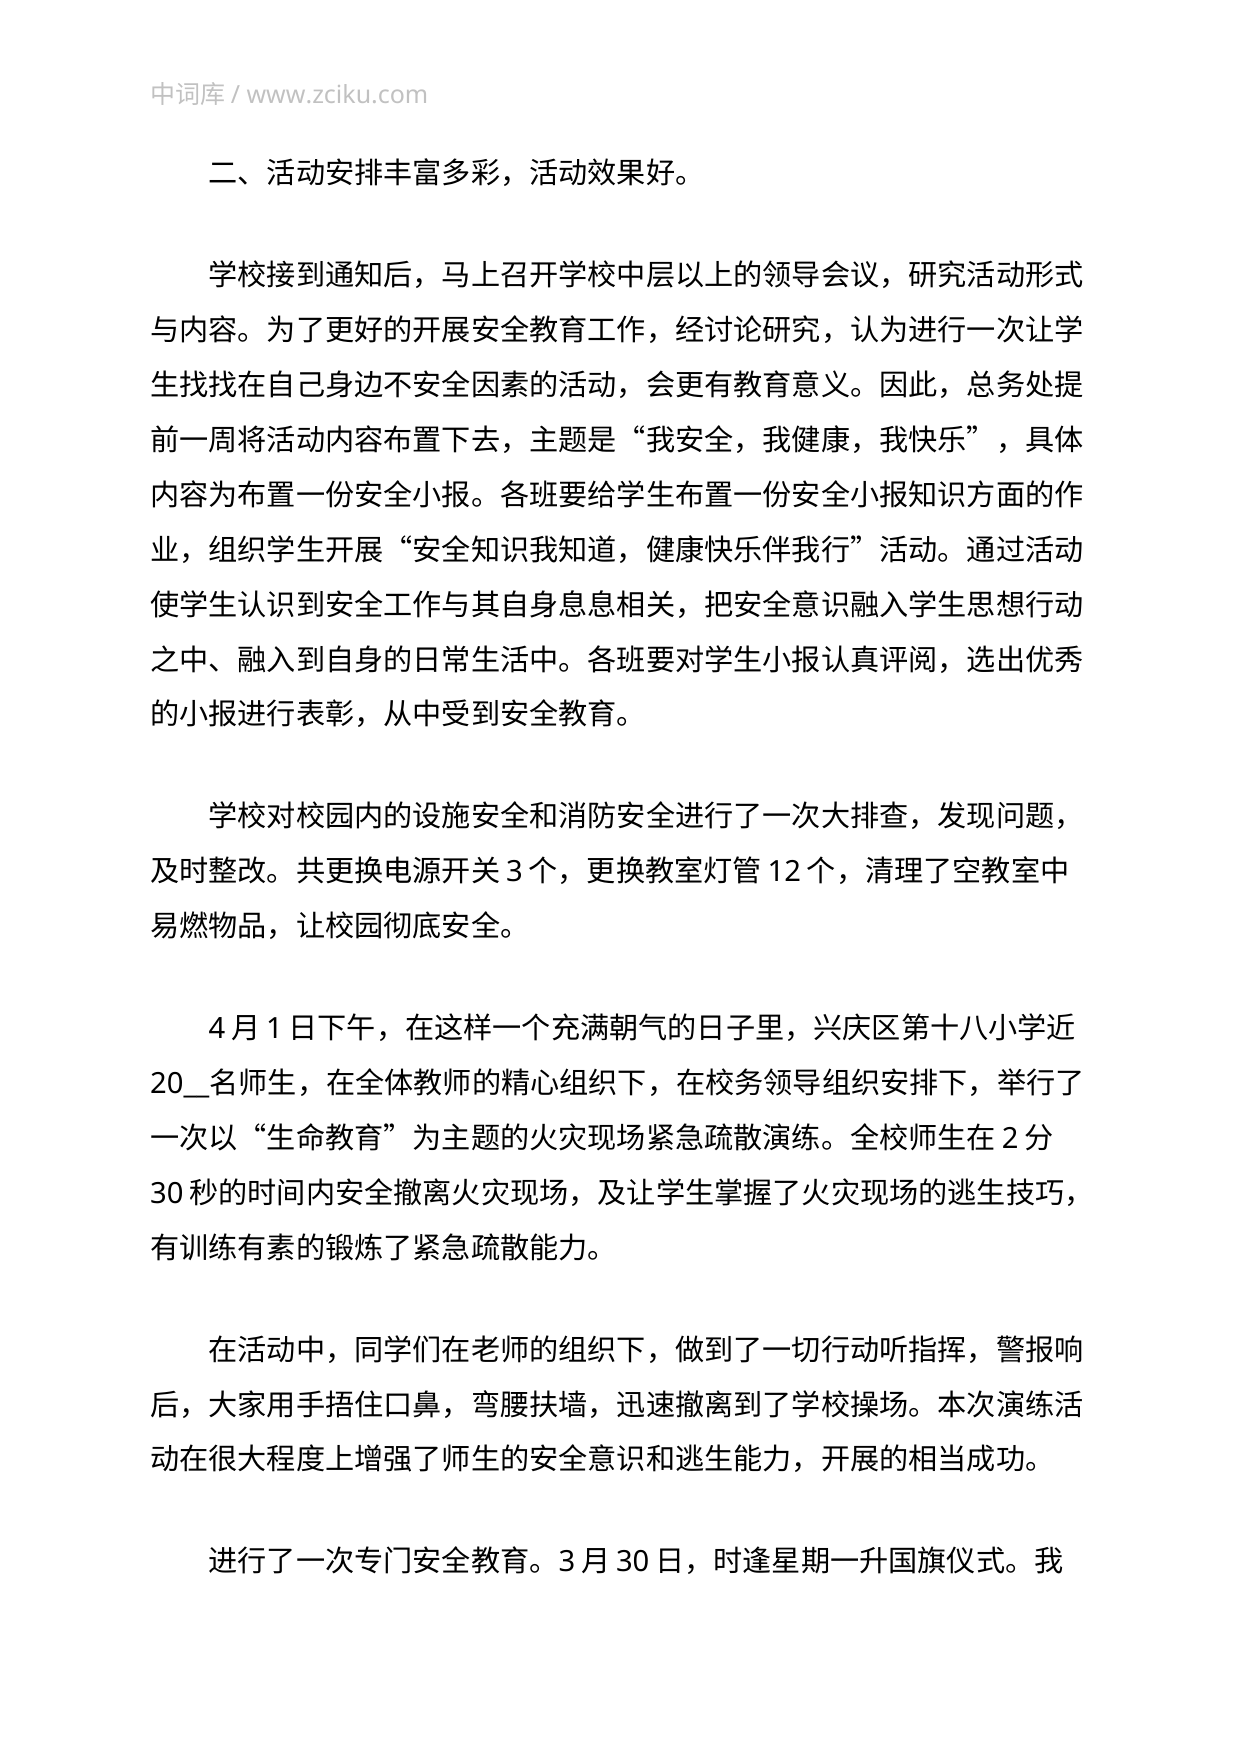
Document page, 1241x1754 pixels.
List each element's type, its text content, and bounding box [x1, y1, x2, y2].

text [150, 1538, 1090, 1580]
text 二、活动安排丰富多彩，活动效果好。 [150, 150, 1090, 192]
text 学校接到通知后，马上召开学校中层以上的领导会议，研究活动形式与内容。为了更好的开展安全教育工作，经讨论研究，认为进行一次让学生找找在自己身边不安全因素的活动，会更有教育意义。因此，总务处提前一周将活动内容布置下去，主题是“我安全，我健康，我快乐”，具体内容为布置一份安全小报。各班要给学生布置一份安全小报知识方面的作业，组织学生开展“安全知识我知道，健康快乐伴我行”活动。通过活动使学生认识到安全工作与其自身息息相关，把安全意识融入学生思想行动之中、融入到自身的日常生活中。各班要对学生小报认真评阅，选出优秀的小报进行表彰，从中受到安全教育。 [150, 252, 1090, 733]
text 4月1日下午，在这样一个充满朝气的日子里，兴庆区第十八小学近20__名师生，在全体教师的精心组织下，在校务领导组织安排下，举行了一次以“生命教育”为主题的火灾现场紧急疏散演练。全校师生在2分30秒的时间内安全撤离火灾现场，及让学生掌握了火灾现场的逃生技巧，有训练有素的锻炼了紧急疏散能力。 [150, 1004, 1090, 1267]
text 学校对校园内的设施安全和消防安全进行了一次大排查，发现问题，及时整改。共更换电源开关3个，更换教室灯管12个，清理了空教室中易燃物品，让校园彻底安全。 [150, 793, 1090, 945]
text 在活动中，同学们在老师的组织下，做到了一切行动听指挥，警报响后，大家用手捂住口鼻，弯腰扶墙，迅速撤离到了学校操场。本次演练活动在很大程度上增强了师生的安全意识和逃生能力，开展的相当成功。 [150, 1326, 1090, 1478]
